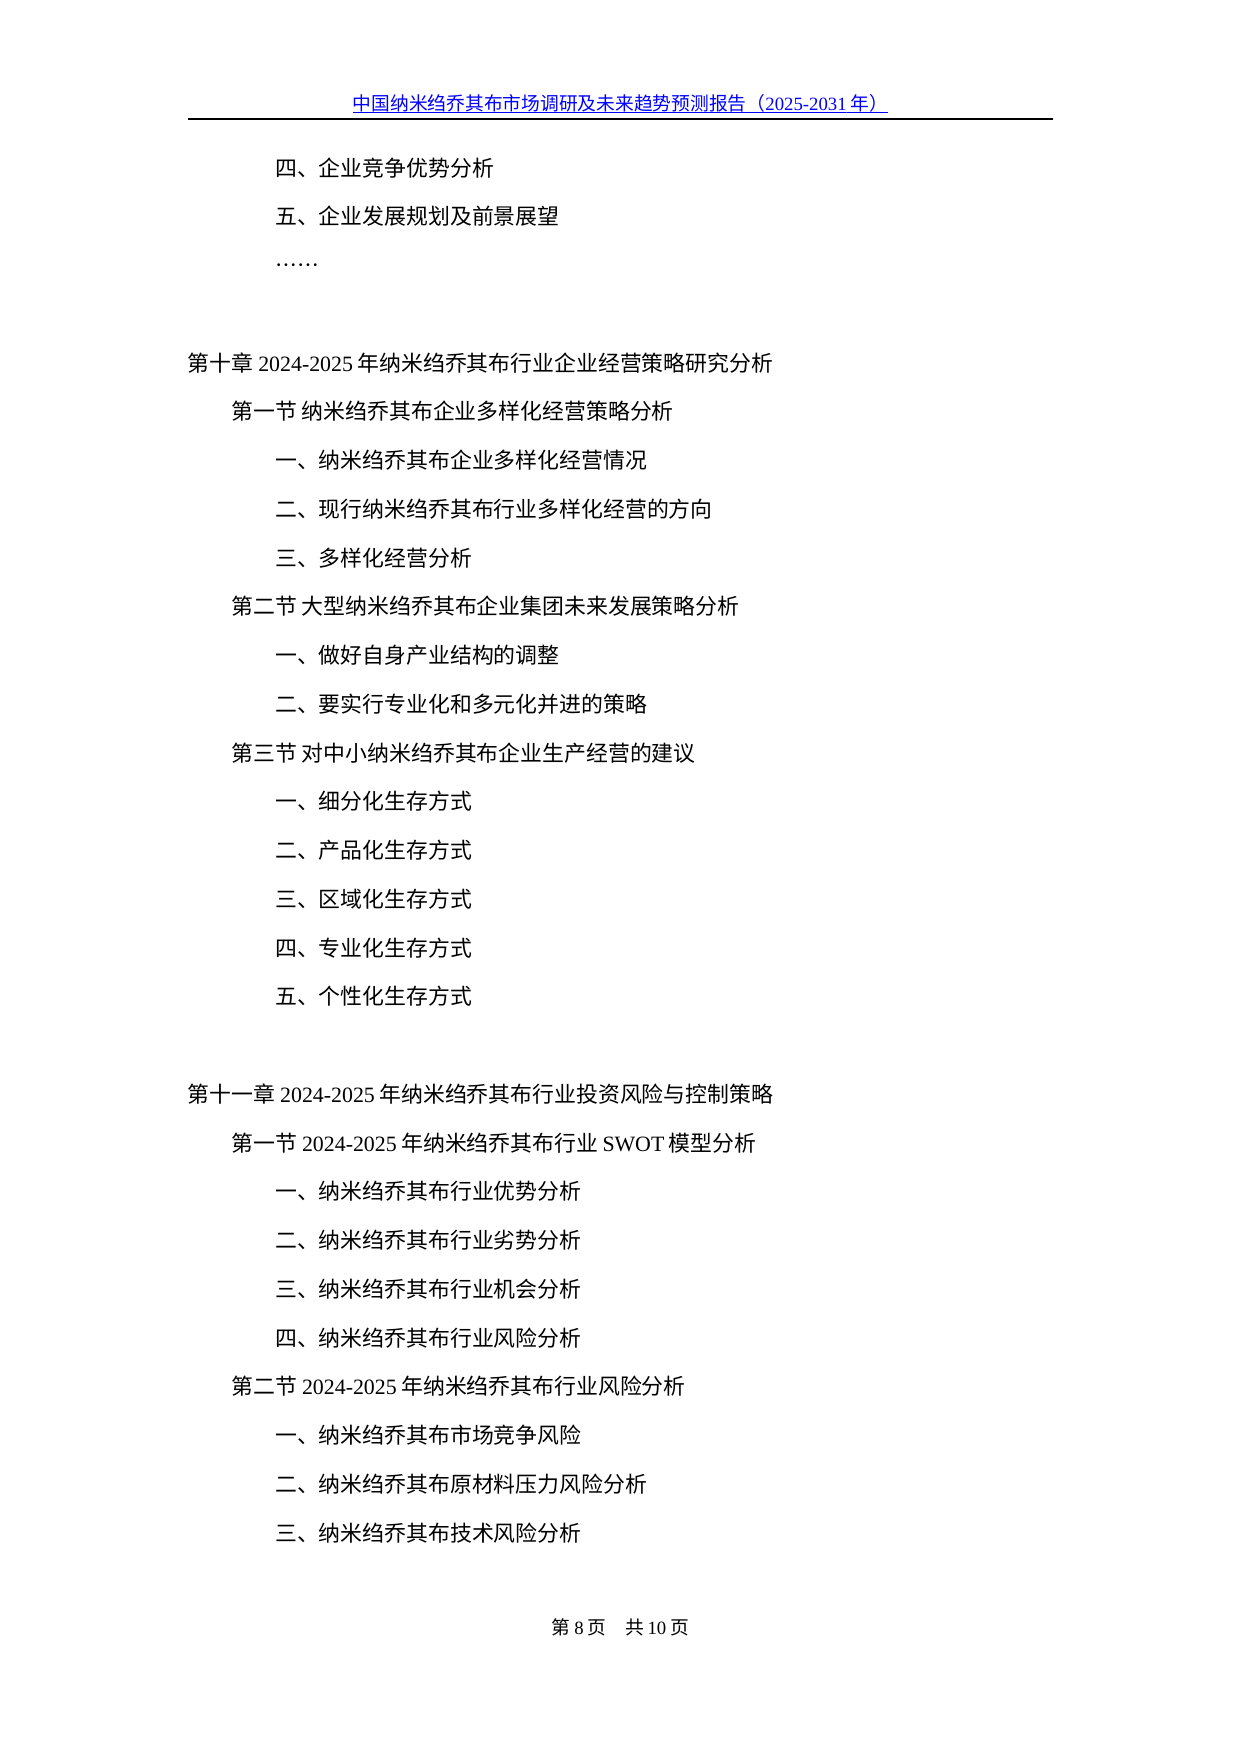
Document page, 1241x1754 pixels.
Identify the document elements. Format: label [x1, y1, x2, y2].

text [187, 150, 1053, 1548]
